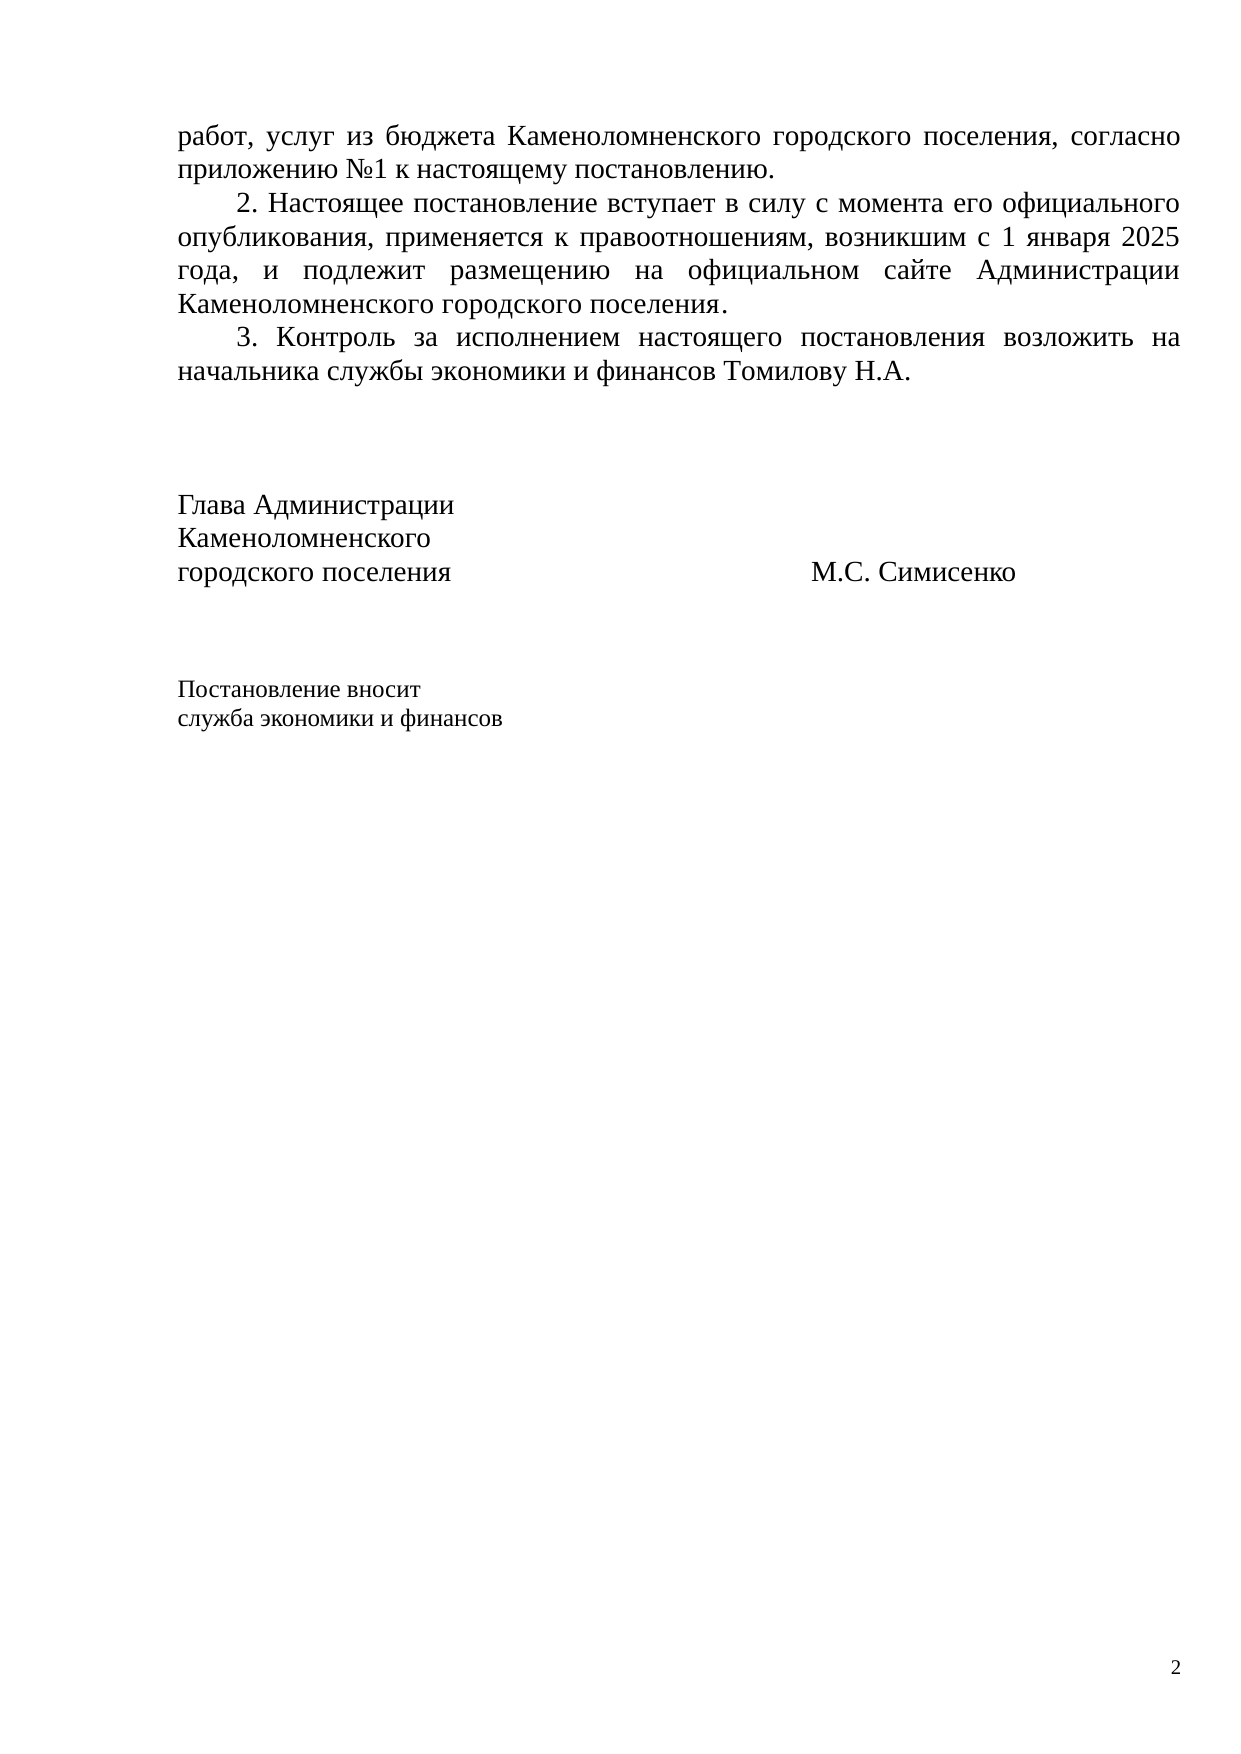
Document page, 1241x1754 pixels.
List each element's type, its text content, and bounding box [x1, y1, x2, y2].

text 3. Контроль за исполнением настоящего постановления возложить на начальника службы экономики и финансов Томилову Н.А. [177, 319, 1181, 386]
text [177, 118, 1181, 185]
list служба экономики и финансов [177, 703, 1181, 731]
list Каменоломненского [177, 521, 1181, 554]
text 2. Настоящее постановление вступает в силу с момента его официального опубликования, применяется к правоотношениям, возникшим с 1 января 2025 года, и подлежит размещению на официальном сайте Администрации Каменоломненского городского поселения. [177, 185, 1181, 319]
list Глава Администрации [177, 487, 1181, 521]
list городского поселения М.С. Симисенко [177, 554, 1181, 588]
list Постановление вносит [177, 674, 1181, 703]
